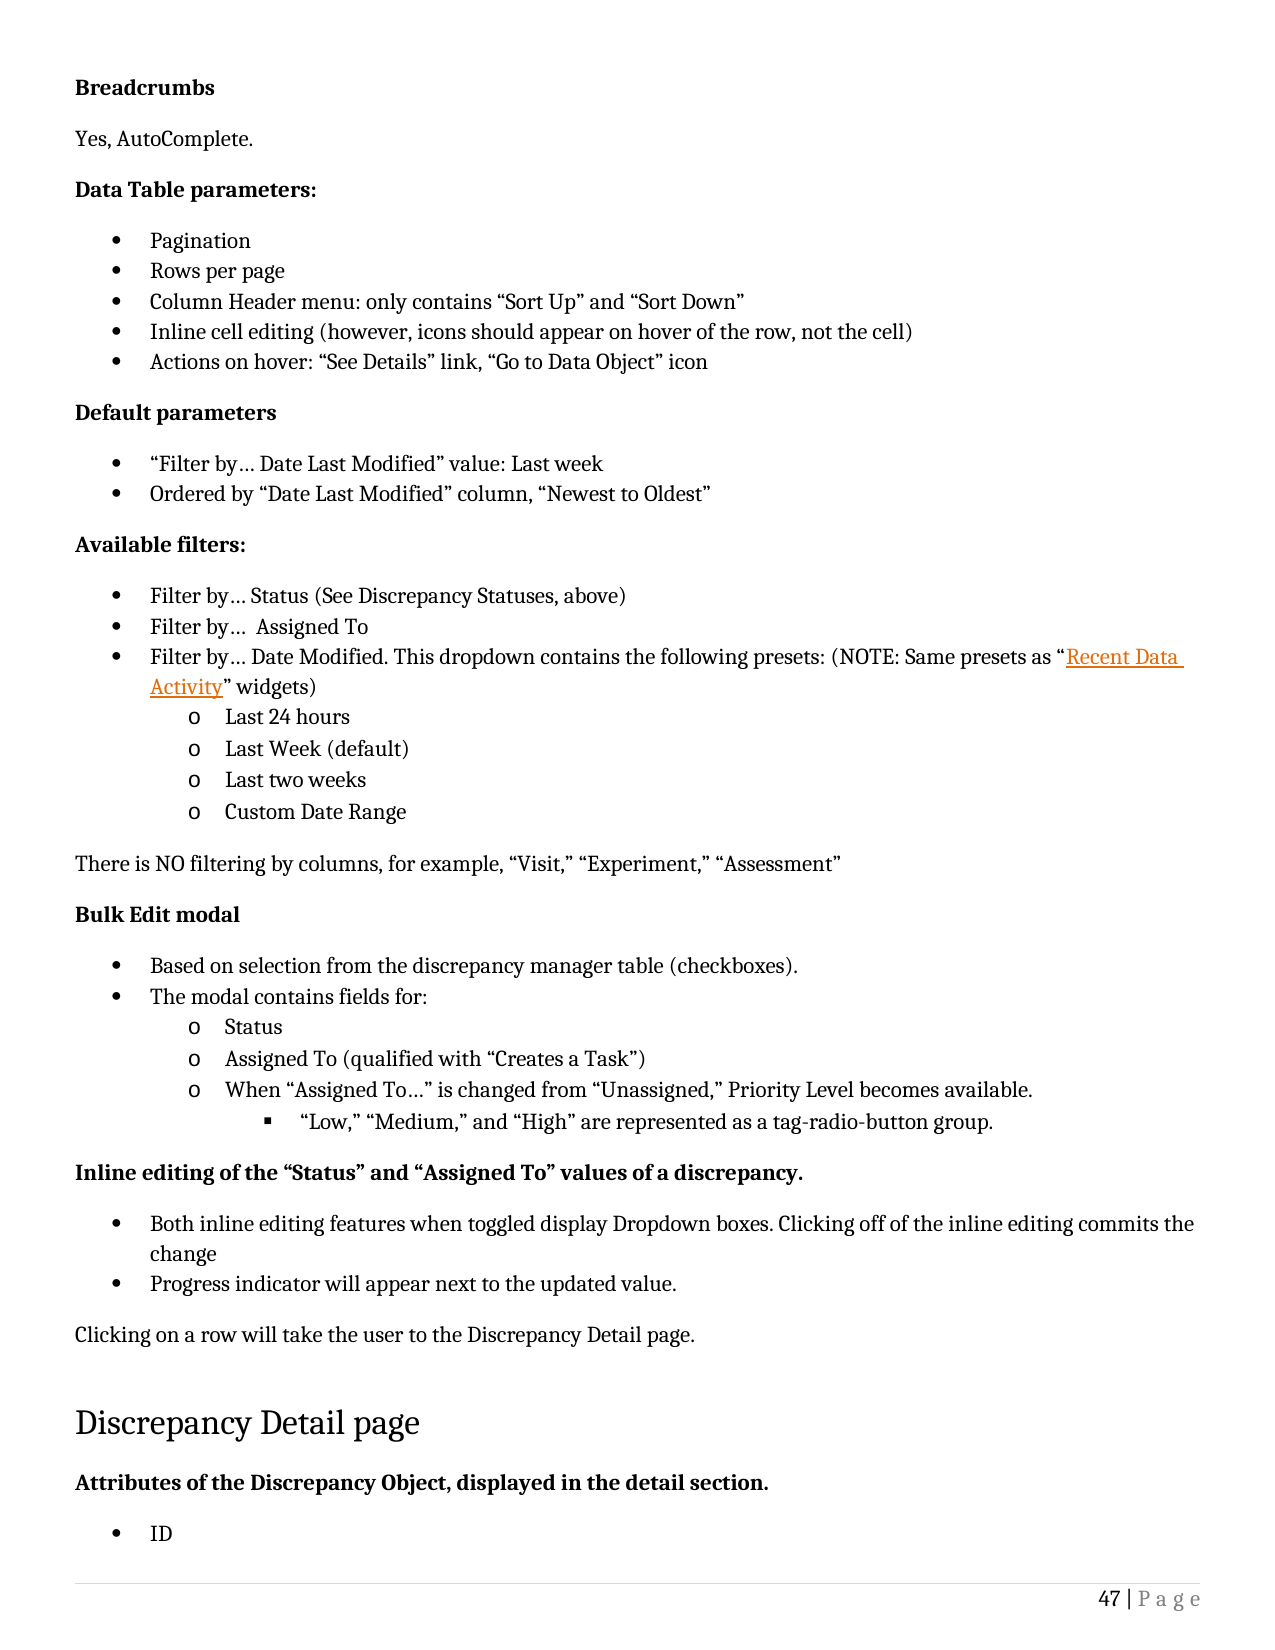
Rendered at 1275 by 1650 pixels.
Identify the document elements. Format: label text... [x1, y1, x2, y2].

list “Low,” “Medium,” and “High” are represented as a tag-radio-button group. [262, 1108, 1200, 1135]
list Last two weeks [187, 767, 1200, 795]
text Available filters: [75, 532, 1200, 559]
list ID [112, 1521, 1200, 1547]
list Last 24 hours [187, 704, 1200, 732]
list When “Assigned To…” is changed from “Unassigned,” Priority Level becomes available. [187, 1077, 1200, 1104]
list Actions on hover: “See Details” link, “Go to Data Object” icon [112, 349, 1200, 375]
list Assigned To (qualified with “Creates a Task”) [187, 1045, 1200, 1073]
list Last Week (default) [187, 736, 1200, 763]
text Breadcrumbs [75, 75, 1200, 101]
subtitle Discrepancy Detail page [75, 1402, 1200, 1443]
text Clicking on a row will take the user to the Discrepancy Detail page. [75, 1322, 1200, 1348]
text Inline editing of the “Status” and “Assigned To” values of a discrepancy. [75, 1159, 1200, 1186]
list Filter by… Status (See Discrepancy Statuses, above) [112, 583, 1200, 610]
list Inline cell editing (however, icons should appear on hover of the row, not the cell) [112, 319, 1200, 345]
list Filter by… Date Modified. This dropdown contains the following presets: (NOTE: Same presets as “Recent Data Activity” widgets) [112, 644, 1200, 700]
list Pagination [112, 228, 1200, 254]
text Default parameters [75, 400, 1200, 426]
list The modal contains fields for: [112, 983, 1200, 1010]
list “Filter by… Date Last Modified” value: Last week [112, 451, 1200, 477]
list Filter by… Assigned To [112, 613, 1200, 640]
list Both inline editing features when toggled display Dropdown boxes. Clicking off of the inline editing commits the change [112, 1211, 1200, 1267]
list Progress indicator will appear next to the updated value. [112, 1271, 1200, 1297]
list Status [187, 1014, 1200, 1041]
text Data Table parameters: [75, 177, 1200, 203]
text There is NO filtering by columns, for example, “Visit,” “Experiment,” “Assessment” [75, 851, 1200, 878]
text Yes, AutoComplete. [75, 126, 1200, 152]
list Based on selection from the discrepancy manager table (checkboxes). [112, 953, 1200, 980]
text Bulk Edit modal [75, 902, 1200, 929]
text Attributes of the Discrepancy Object, displayed in the detail section. [75, 1470, 1200, 1496]
list Column Header menu: only contains “Sort Up” and “Sort Down” [112, 288, 1200, 315]
list Ordered by “Date Last Modified” column, “Newest to Oldest” [112, 481, 1200, 508]
list Custom Date Range [187, 799, 1200, 826]
list Rows per page [112, 258, 1200, 285]
